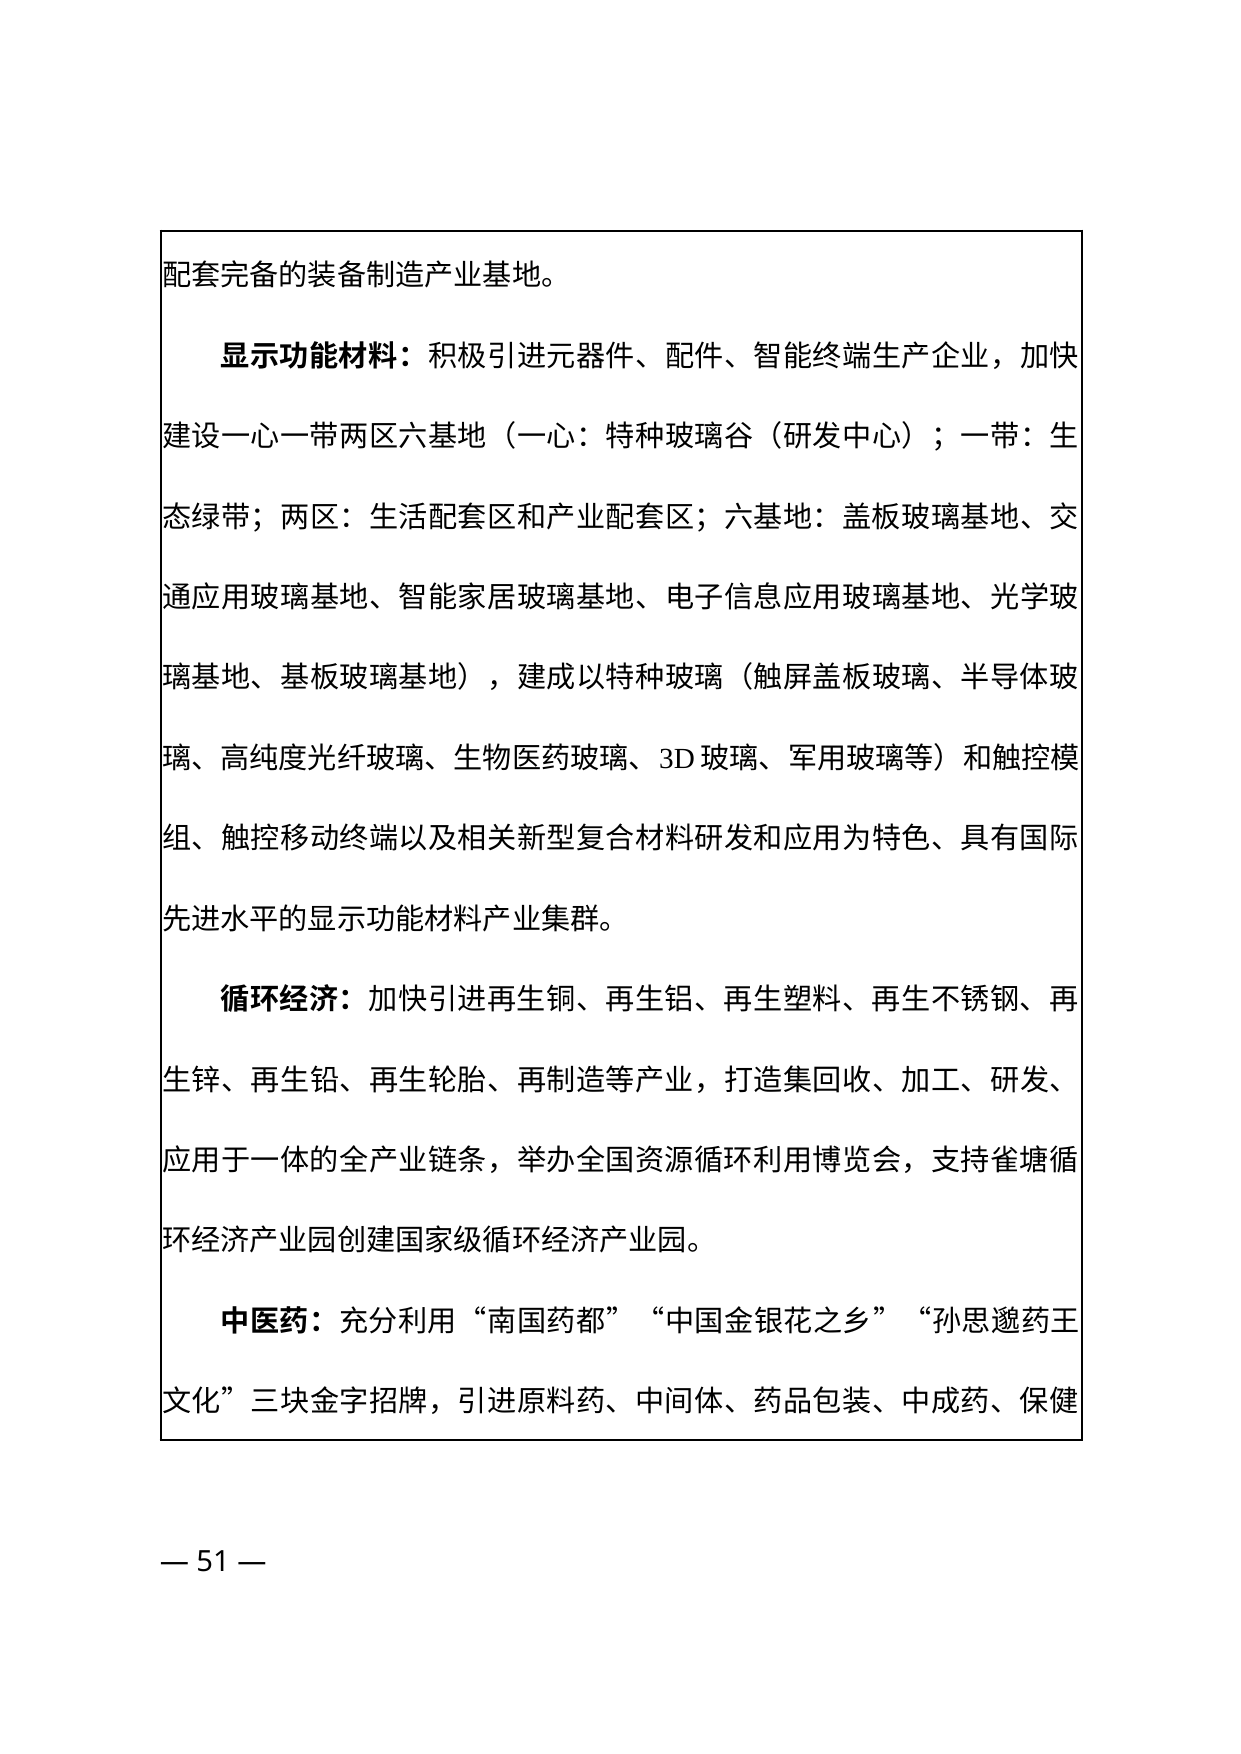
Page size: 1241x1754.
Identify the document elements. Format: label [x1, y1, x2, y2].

table_cell [162, 232, 1081, 1439]
